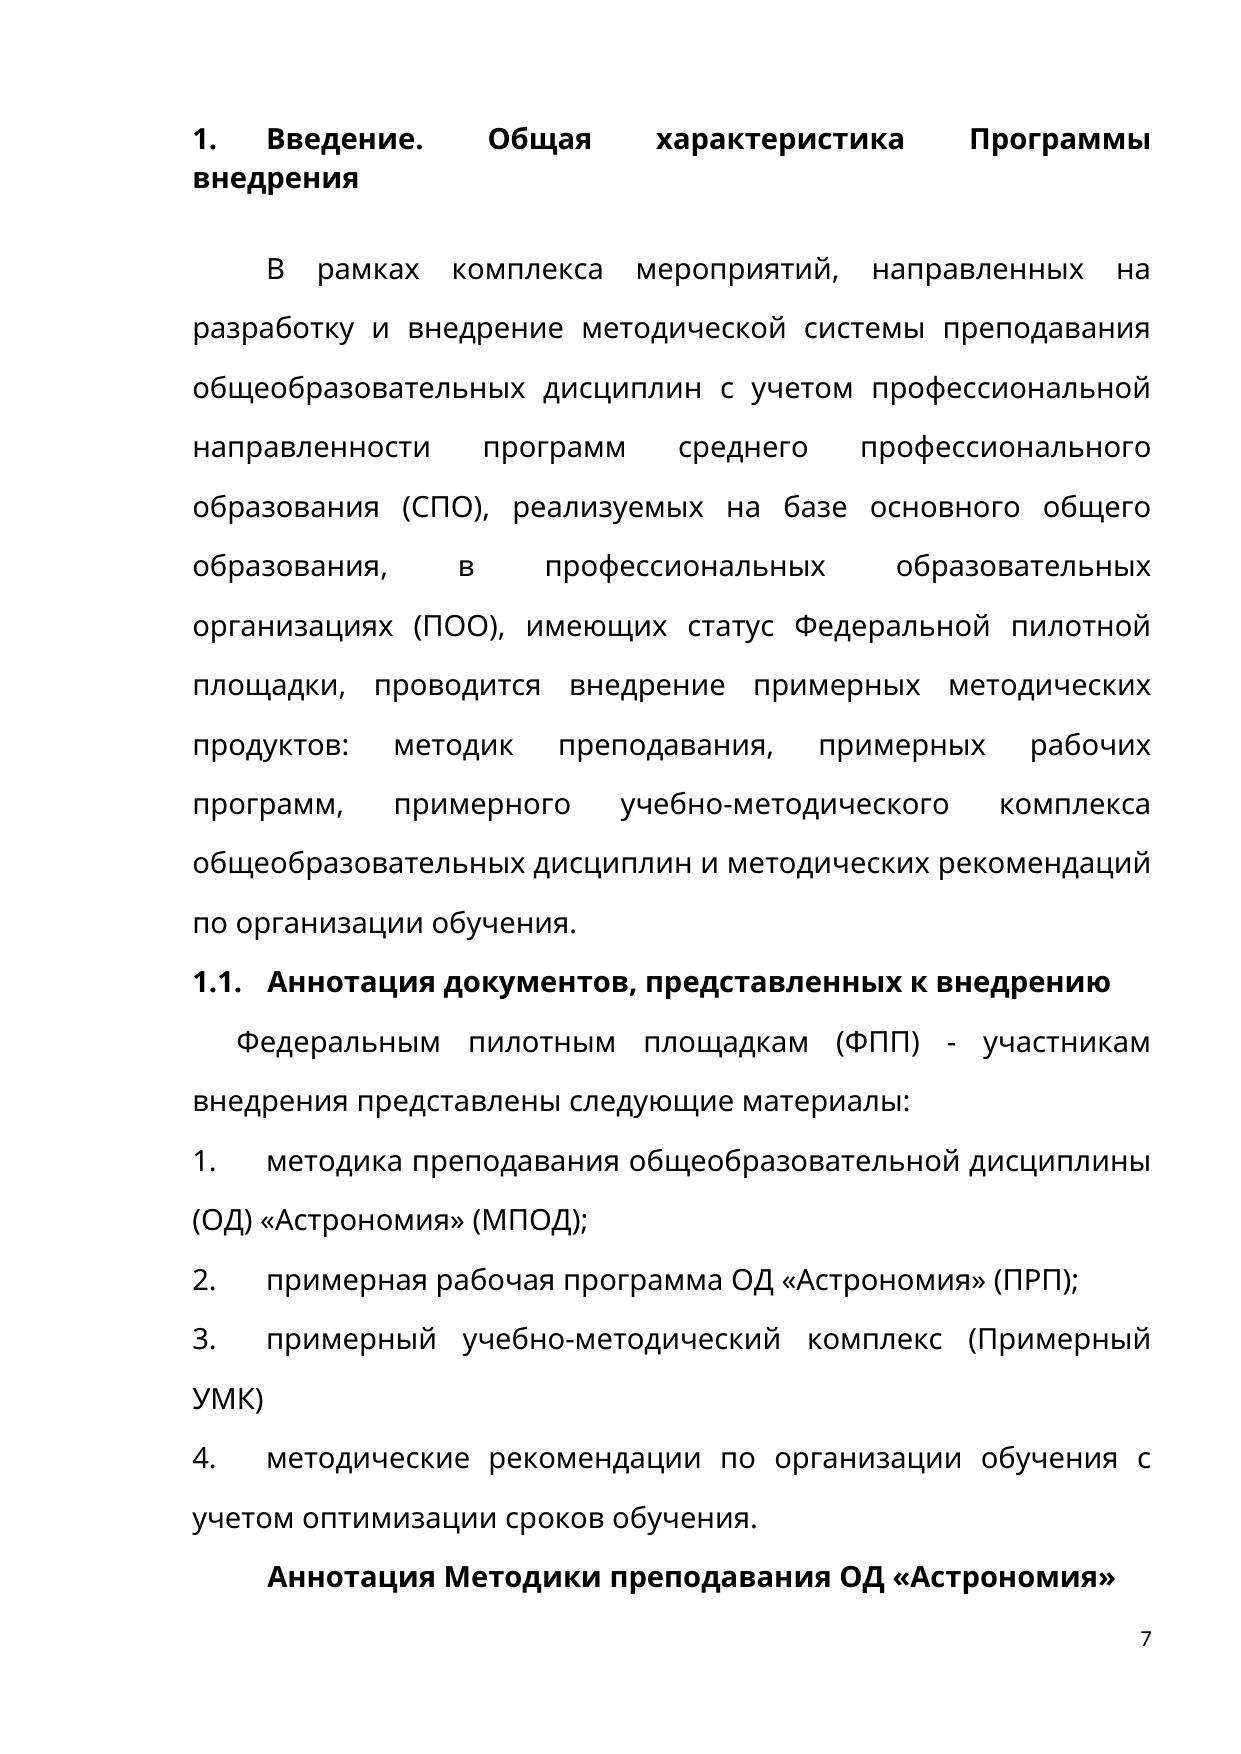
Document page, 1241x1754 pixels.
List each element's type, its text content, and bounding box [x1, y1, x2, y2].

list методические рекомендации по организации обучения с учетом оптимизации сроков обучения. [192, 1437, 1152, 1537]
subtitle Введение. Общая характеристика Программы внедрения [192, 118, 1152, 197]
list Аннотация Методики преподавания ОД «Астрономия» [267, 1556, 1152, 1596]
list Федеральным пилотным площадкам (ФПП) - участникам внедрения представлены следующие материалы: [192, 1021, 1152, 1120]
text В рамках комплекса мероприятий, направленных на разработку и внедрение методической системы преподавания общеобразовательных дисциплин с учетом профессиональной направленности программ среднего профессионального образования (СПО), реализуемых на базе основного общего образования, в профессиональных образовательных организациях (ПОО), имеющих статус Федеральной пилотной площадки, проводится внедрение примерных методических продуктов: методик преподавания, примерных рабочих программ, примерного учебно-методического комплекса общеобразовательных дисциплин и методических рекомендаций по организации обучения. [192, 248, 1152, 942]
list примерный учебно-методический комплекс (Примерный УМК) [192, 1318, 1152, 1418]
list методика преподавания общеобразовательной дисциплины (ОД) «Астрономия» (МПОД); [192, 1140, 1152, 1239]
subtitle Аннотация документов, представленных к внедрению [192, 962, 1152, 1001]
list примерная рабочая программа ОД «Астрономия» (ПРП); [192, 1259, 1152, 1299]
